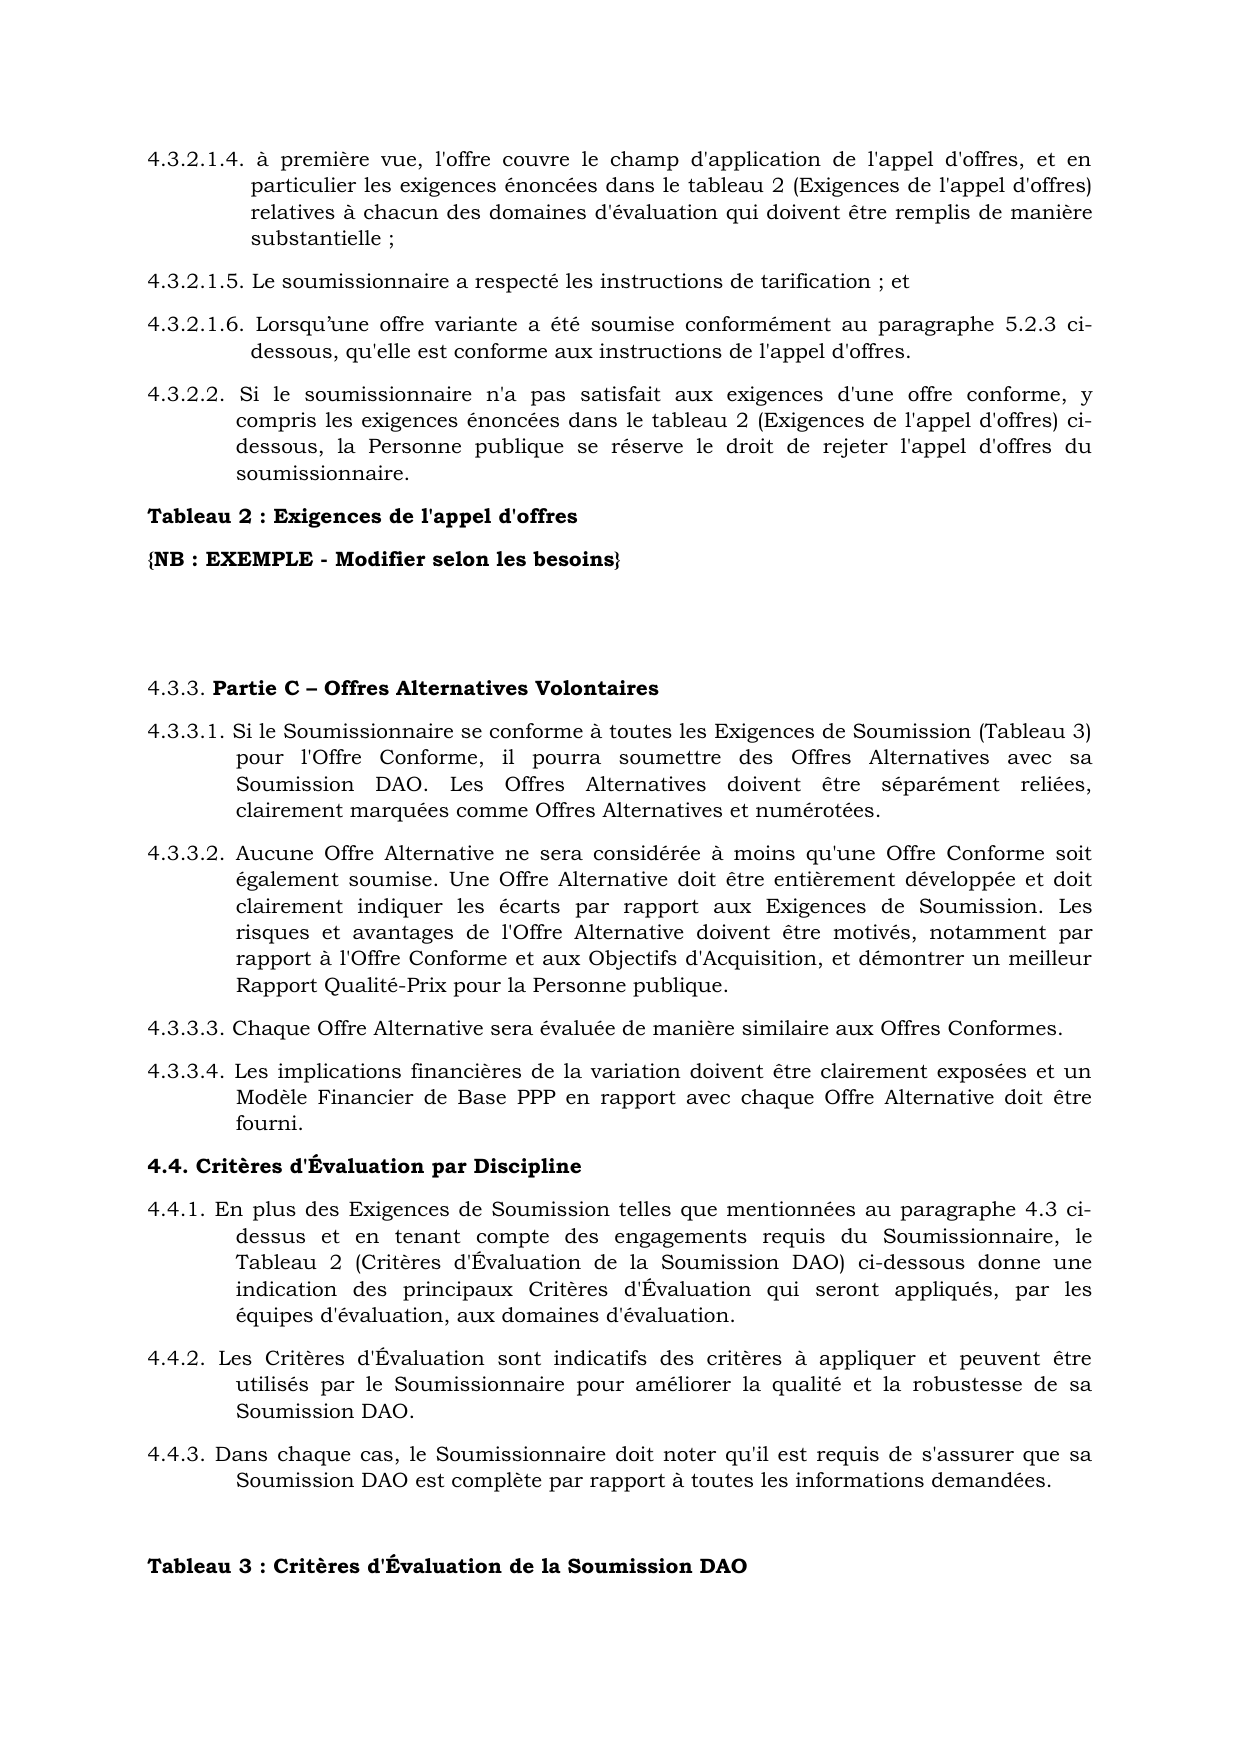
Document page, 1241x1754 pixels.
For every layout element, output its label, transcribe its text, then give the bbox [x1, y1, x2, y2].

text 4.3.2.1.4. à première vue, l'offre couvre le champ d'application de l'appel d'offres, et en particulier les exigences énoncées dans le tableau 2 (Exigences de l'appel d'offres) relatives à chacun des domaines d'évaluation qui doivent être remplis de manière substantielle ; [147, 147, 1093, 251]
text 4.4. Critères d'Évaluation par Discipline [147, 1154, 1093, 1179]
text 4.3.3.1. Si le Soumissionnaire se conforme à toutes les Exigences de Soumission (Tableau 3) pour l'Offre Conforme, il pourra soumettre des Offres Alternatives avec sa Soumission DAO. Les Offres Alternatives doivent être séparément reliées, clairement marquées comme Offres Alternatives et numérotées. [147, 719, 1093, 822]
text 4.3.3.2. Aucune Offre Alternative ne sera considérée à moins qu'une Offre Conforme soit également soumise. Une Offre Alternative doit être entièrement développée et doit clairement indiquer les écarts par rapport aux Exigences de Soumission. Les risques et avantages de l'Offre Alternative doivent être motivés, notamment par rapport à l'Offre Conforme et aux Objectifs d'Acquisition, et démontrer un meilleur Rapport Qualité-Prix pour la Personne publique. [147, 841, 1093, 997]
text Tableau 2 : Exigences de l'appel d'offres [147, 503, 1093, 528]
text 4.3.2.2. Si le soumissionnaire n'a pas satisfait aux exigences d'une offre conforme, y compris les exigences énoncées dans le tableau 2 (Exigences de l'appel d'offres) ci-dessous, la Personne publique se réserve le droit de rejeter l'appel d'offres du soumissionnaire. [147, 381, 1093, 485]
text 4.3.2.1.6. Lorsqu’une offre variante a été soumise conformément au paragraphe 5.2.3 ci-dessous, qu'elle est conforme aux instructions de l'appel d'offres. [147, 312, 1093, 363]
text 4.4.1. En plus des Exigences de Soumission telles que mentionnées au paragraphe 4.3 ci-dessus et en tenant compte des engagements requis du Soumissionnaire, le Tableau 2 (Critères d'Évaluation de la Soumission DAO) ci-dessous donne une indication des principaux Critères d'Évaluation qui seront appliqués, par les équipes d'évaluation, aux domaines d'évaluation. [147, 1197, 1093, 1327]
text 4.3.3. Partie C – Offres Alternatives Volontaires [147, 676, 1093, 700]
text 4.4.2. Les Critères d'Évaluation sont indicatifs des critères à appliquer et peuvent être utilisés par le Soumissionnaire pour améliorer la qualité et la robustesse de sa Soumission DAO. [147, 1346, 1093, 1423]
text 4.3.2.1.5. Le soumissionnaire a respecté les instructions de tarification ; et [147, 269, 1093, 293]
text {NB : EXEMPLE - Modifier selon les besoins} [147, 547, 1093, 571]
text 4.4.3. Dans chaque cas, le Soumissionnaire doit noter qu'il est requis de s'assurer que sa Soumission DAO est complète par rapport à toutes les informations demandées. [147, 1441, 1093, 1492]
text 4.3.3.3. Chaque Offre Alternative sera évaluée de manière similaire aux Offres Conformes. [147, 1016, 1093, 1040]
text 4.3.3.4. Les implications financières de la variation doivent être clairement exposées et un Modèle Financier de Base PPP en rapport avec chaque Offre Alternative doit être fourni. [147, 1058, 1093, 1136]
text Tableau 3 : Critères d'Évaluation de la Soumission DAO [147, 1554, 1093, 1578]
